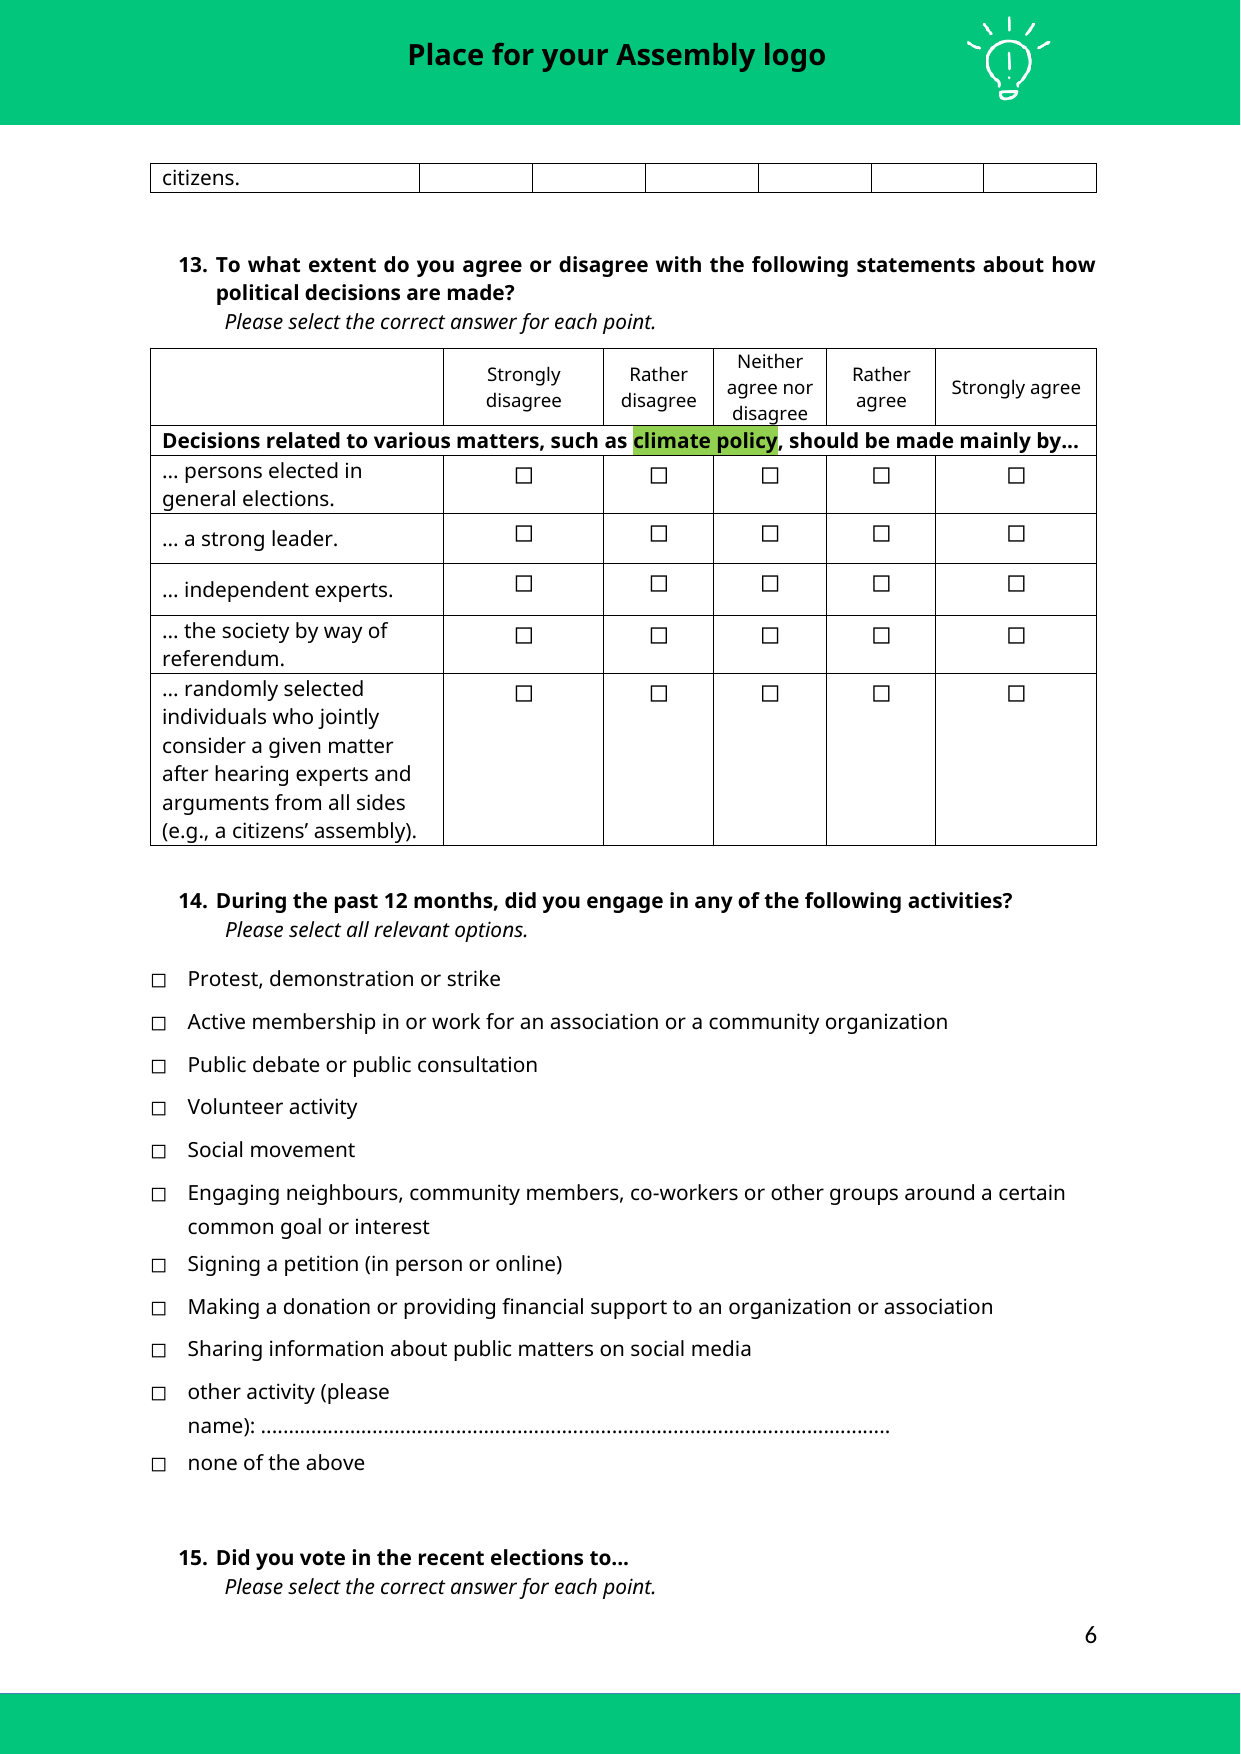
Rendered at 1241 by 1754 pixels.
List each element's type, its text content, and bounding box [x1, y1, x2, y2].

table_header [151, 349, 443, 425]
list Active membership in or work for an association or a community organization [150, 998, 1097, 1041]
table_cell ◻ [714, 456, 826, 513]
table_header Rather agree [827, 349, 935, 425]
table_cell ◻ [604, 456, 713, 513]
table_cell ◻ [444, 674, 603, 844]
table_header Neither agree nor disagree [714, 349, 826, 425]
table_cell ... independent experts. [151, 564, 443, 615]
text Please select the correct answer for each point. [224, 307, 1097, 335]
table_header Rather disagree [604, 349, 713, 425]
table_cell ◻ [936, 616, 1096, 673]
list Engaging neighbours, community members, co-workers or other groups around a certain common goal or interest [150, 1169, 1097, 1241]
table_cell ◻ [714, 514, 826, 562]
table_cell ◻ [420, 164, 532, 192]
table_cell ◻ [604, 514, 713, 562]
list Public debate or public consultation [150, 1041, 1097, 1084]
table_cell ◻ [827, 616, 935, 673]
table_cell ◻ [714, 674, 826, 844]
table_cell ... a strong leader. [151, 514, 443, 562]
list Did you vote in the recent elections to... [178, 1543, 1097, 1572]
table_cell ◻ [444, 564, 603, 615]
text Please select all relevant options. [150, 915, 1097, 943]
table_cell Decisions related to various matters, such as climate policy, should be made mainly by... [151, 426, 633, 455]
text Please select the correct answer for each point. [224, 1572, 1097, 1600]
list other activity (please name): ................................................................................................................. [150, 1369, 1097, 1440]
list Making a donation or providing financial support to an organization or association [150, 1283, 1097, 1326]
table_cell ◻ [827, 674, 935, 844]
table_cell ◻ [444, 514, 603, 562]
table_cell ◻ [759, 164, 871, 192]
table_cell ◻ [984, 164, 1096, 192]
table_cell ◻ [646, 164, 758, 192]
table_cell ◻ [827, 514, 935, 562]
list Signing a petition (in person or online) [150, 1241, 1097, 1283]
table_cell ◻ [936, 564, 1096, 615]
table_cell ... the society by way of referendum. [151, 616, 443, 673]
table_cell ◻ [714, 564, 826, 615]
list Sharing information about public matters on social media [150, 1326, 1097, 1369]
table_cell ◻ [936, 514, 1096, 562]
list To what extent do you agree or disagree with the following statements about how political decisions are made? [178, 250, 1097, 307]
table_cell ◻ [444, 616, 603, 673]
table_cell Decisions related to various matters, such as climate policy, should be made mainly by... [778, 426, 1096, 455]
table_cell ◻ [444, 456, 603, 513]
table_cell ... persons elected in general elections. [151, 456, 443, 513]
table_cell ◻ [533, 164, 645, 192]
table_cell ... randomly selected individuals who jointly consider a given matter after hearing experts and arguments from all sides (e.g., a citizens’ assembly). [151, 674, 443, 844]
list During the past 12 months, did you engage in any of the following activities? [178, 886, 1097, 915]
list Volunteer activity [150, 1084, 1097, 1127]
table_cell ◻ [604, 674, 713, 844]
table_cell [151, 164, 419, 192]
table_cell ◻ [714, 616, 826, 673]
table_cell ◻ [872, 164, 983, 192]
table_cell ◻ [827, 564, 935, 615]
list Social movement [150, 1127, 1097, 1169]
table_cell ◻ [604, 616, 713, 673]
list none of the above [150, 1440, 1097, 1482]
table_header Strongly disagree [444, 349, 603, 425]
picture [958, 4, 1063, 109]
list Protest, demonstration or strike [150, 956, 1097, 998]
table_cell ◻ [936, 674, 1096, 844]
table_cell ◻ [604, 564, 713, 615]
table_cell ◻ [936, 456, 1096, 513]
table_header Strongly agree [936, 349, 1096, 425]
table_cell ◻ [827, 456, 935, 513]
